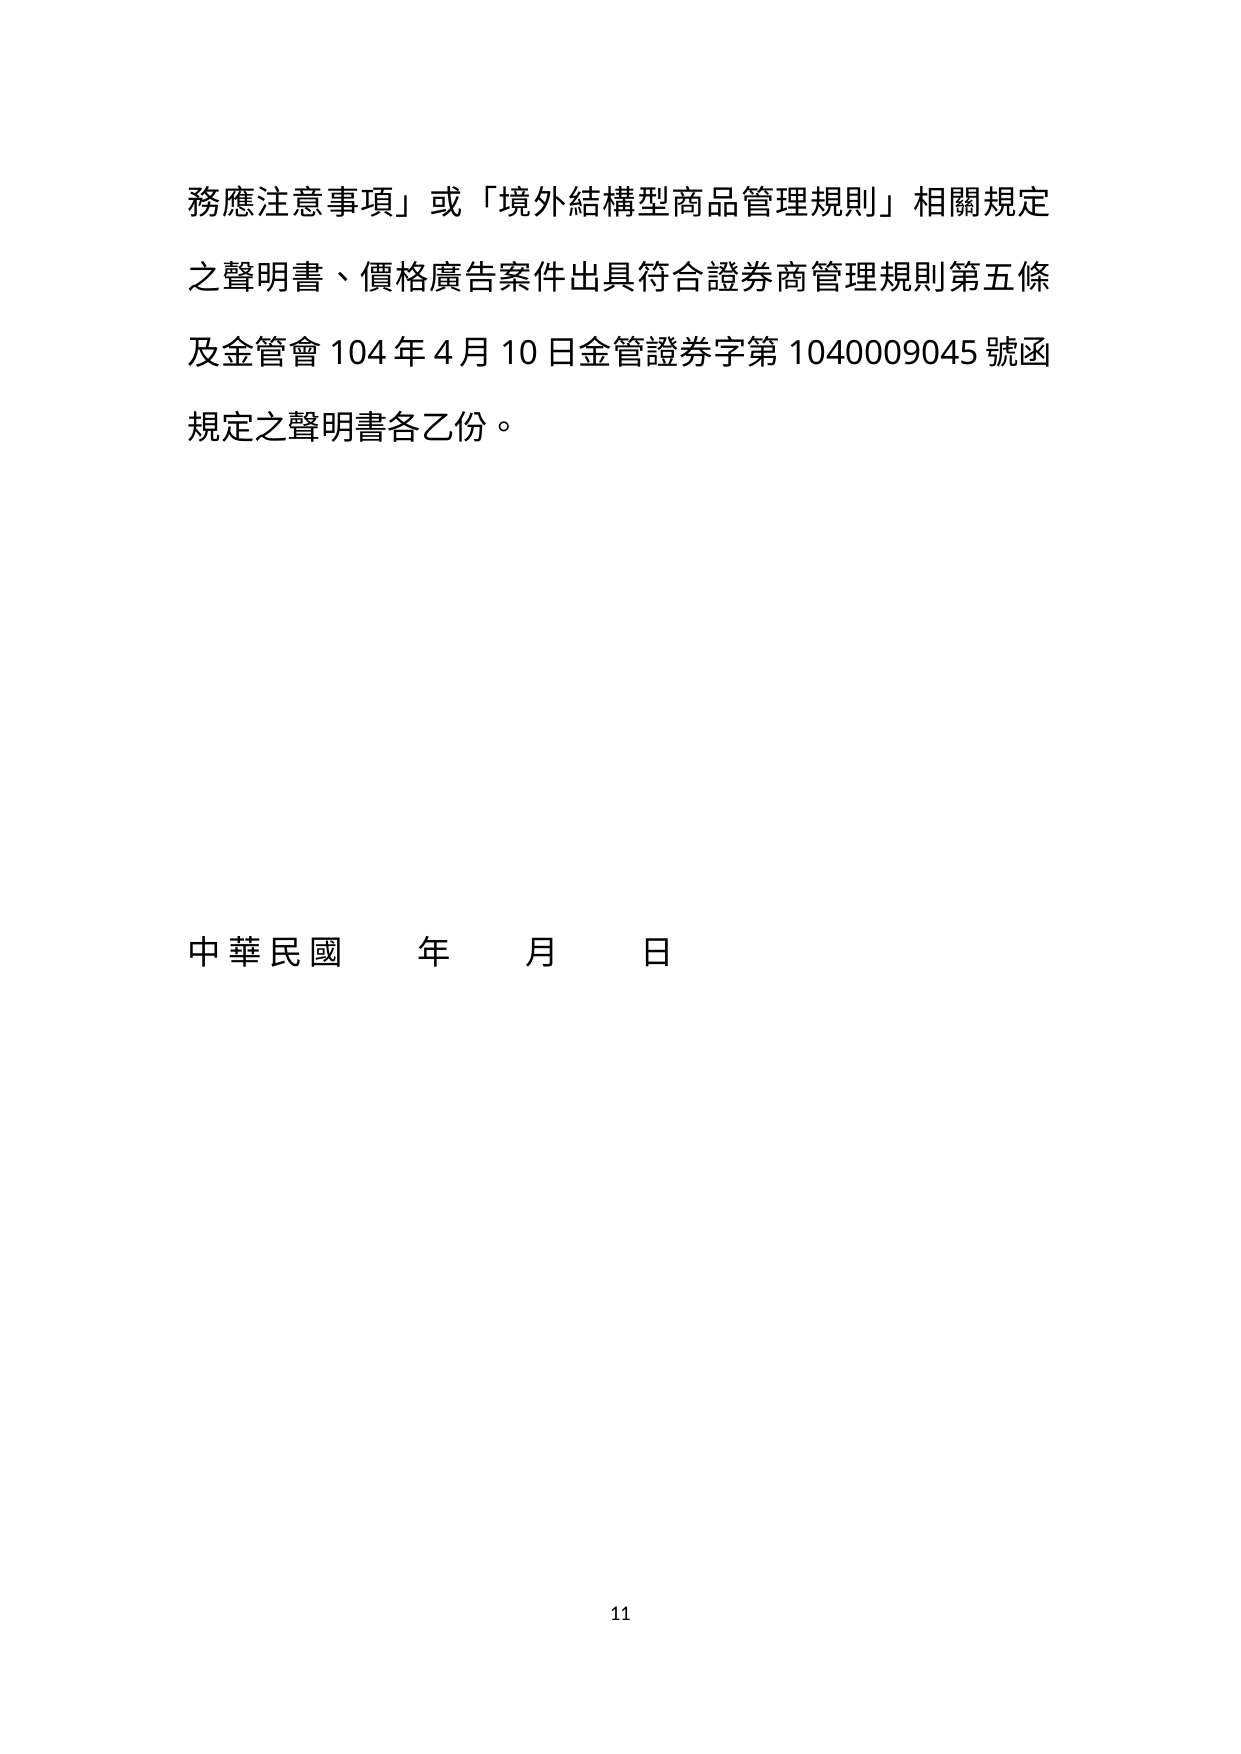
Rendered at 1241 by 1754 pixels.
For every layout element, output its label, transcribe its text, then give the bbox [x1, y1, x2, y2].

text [187, 162, 1053, 462]
text 中 華 民 國 年 月 日 [187, 912, 1053, 987]
